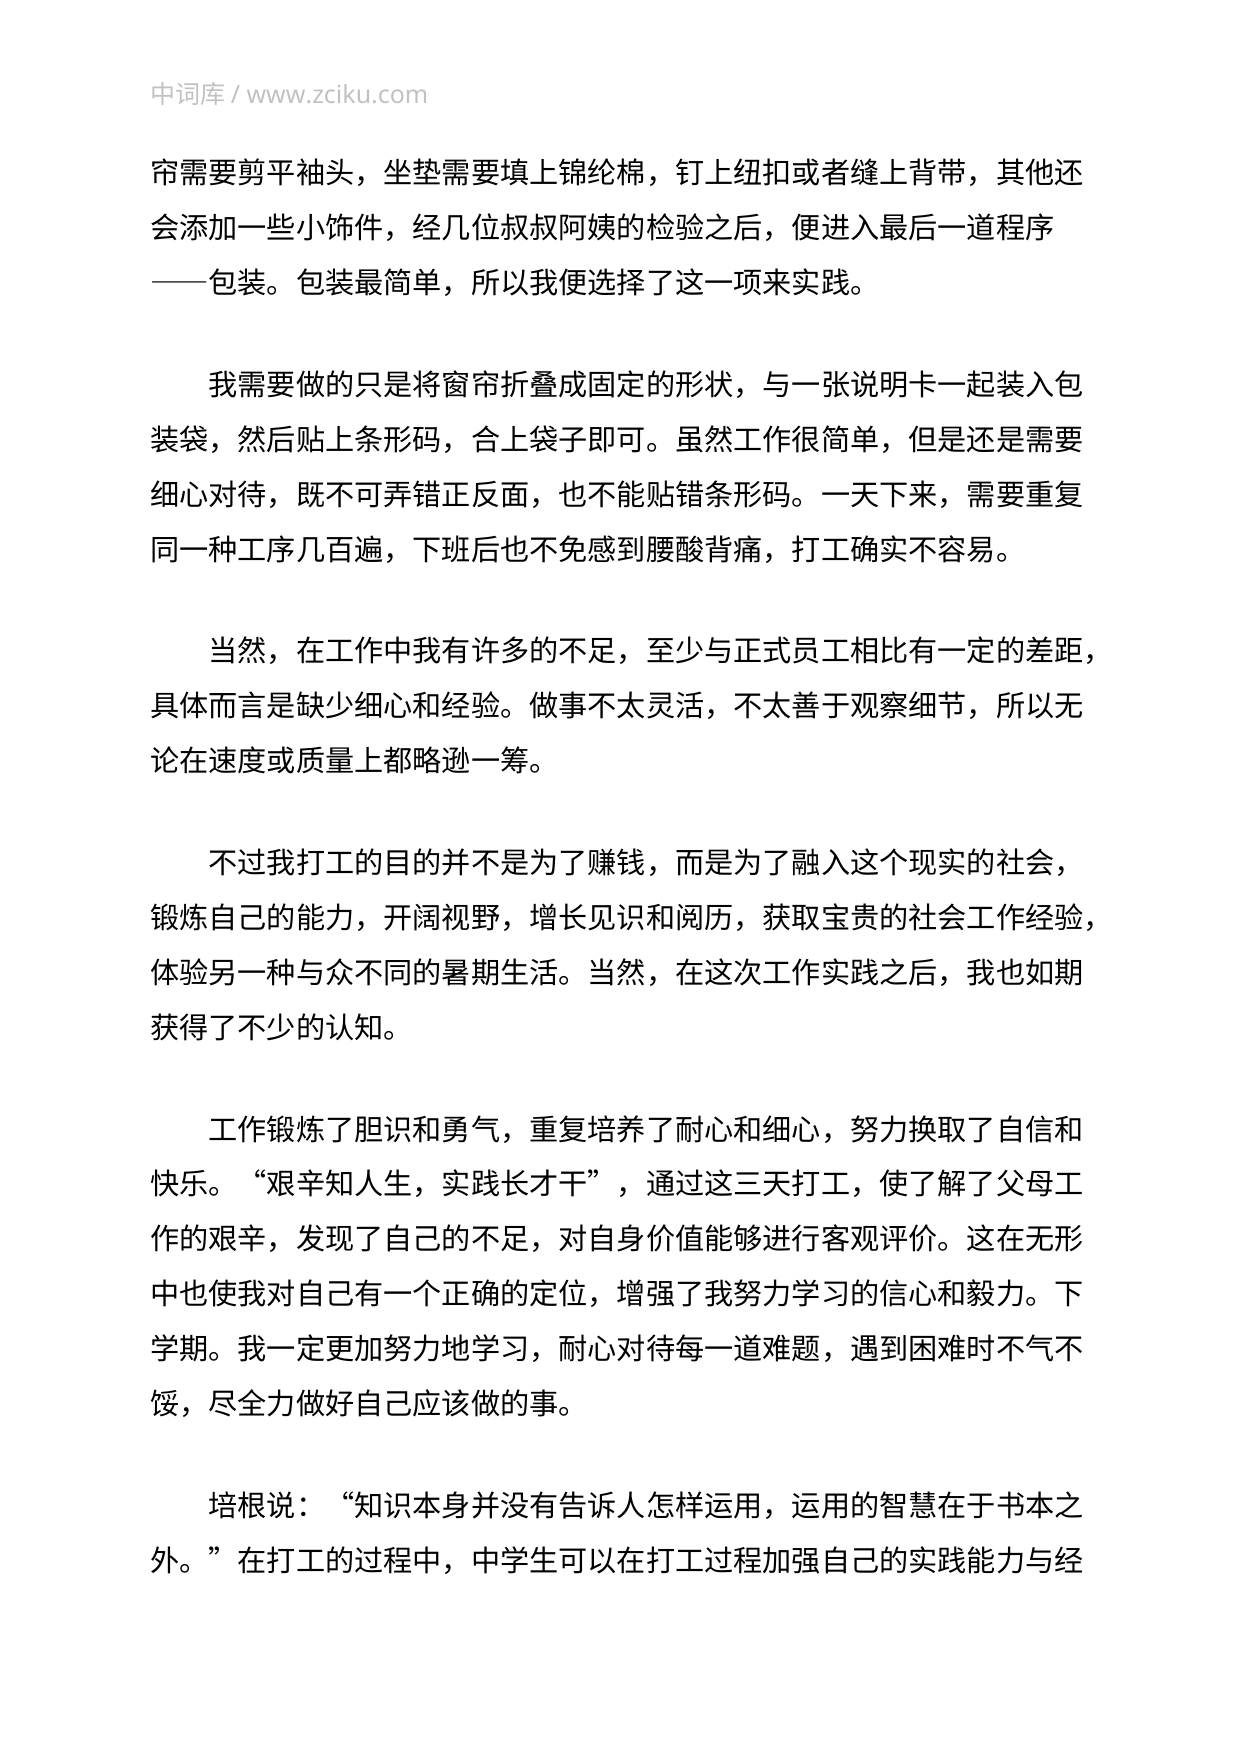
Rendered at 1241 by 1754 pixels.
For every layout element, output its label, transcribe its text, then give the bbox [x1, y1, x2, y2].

text 我需要做的只是将窗帘折叠成固定的形状，与一张说明卡一起装入包装袋，然后贴上条形码，合上袋子即可。虽然工作很简单，但是还是需要细心对待，既不可弄错正反面，也不能贴错条形码。一天下来，需要重复同一种工序几百遍，下班后也不免感到腰酸背痛，打工确实不容易。 [150, 362, 1090, 568]
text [150, 1482, 1090, 1579]
text 不过我打工的目的并不是为了赚钱，而是为了融入这个现实的社会，锻炼自己的能力，开阔视野，增长见识和阅历，获取宝贵的社会工作经验，体验另一种与众不同的暑期生活。当然，在这次工作实践之后，我也如期获得了不少的认知。 [150, 839, 1090, 1047]
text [150, 150, 1090, 302]
text 当然，在工作中我有许多的不足，至少与正式员工相比有一定的差距，具体而言是缺少细心和经验。做事不太灵活，不太善于观察细节，所以无论在速度或质量上都略逊一筹。 [150, 628, 1090, 780]
text 工作锻炼了胆识和勇气，重复培养了耐心和细心，努力换取了自信和快乐。“艰辛知人生，实践长才干”，通过这三天打工，使了解了父母工作的艰辛，发现了自己的不足，对自身价值能够进行客观评价。这在无形中也使我对自己有一个正确的定位，增强了我努力学习的信心和毅力。下学期。我一定更加努力地学习，耐心对待每一道难题，遇到困难时不气不馁，尽全力做好自己应该做的事。 [150, 1106, 1090, 1423]
